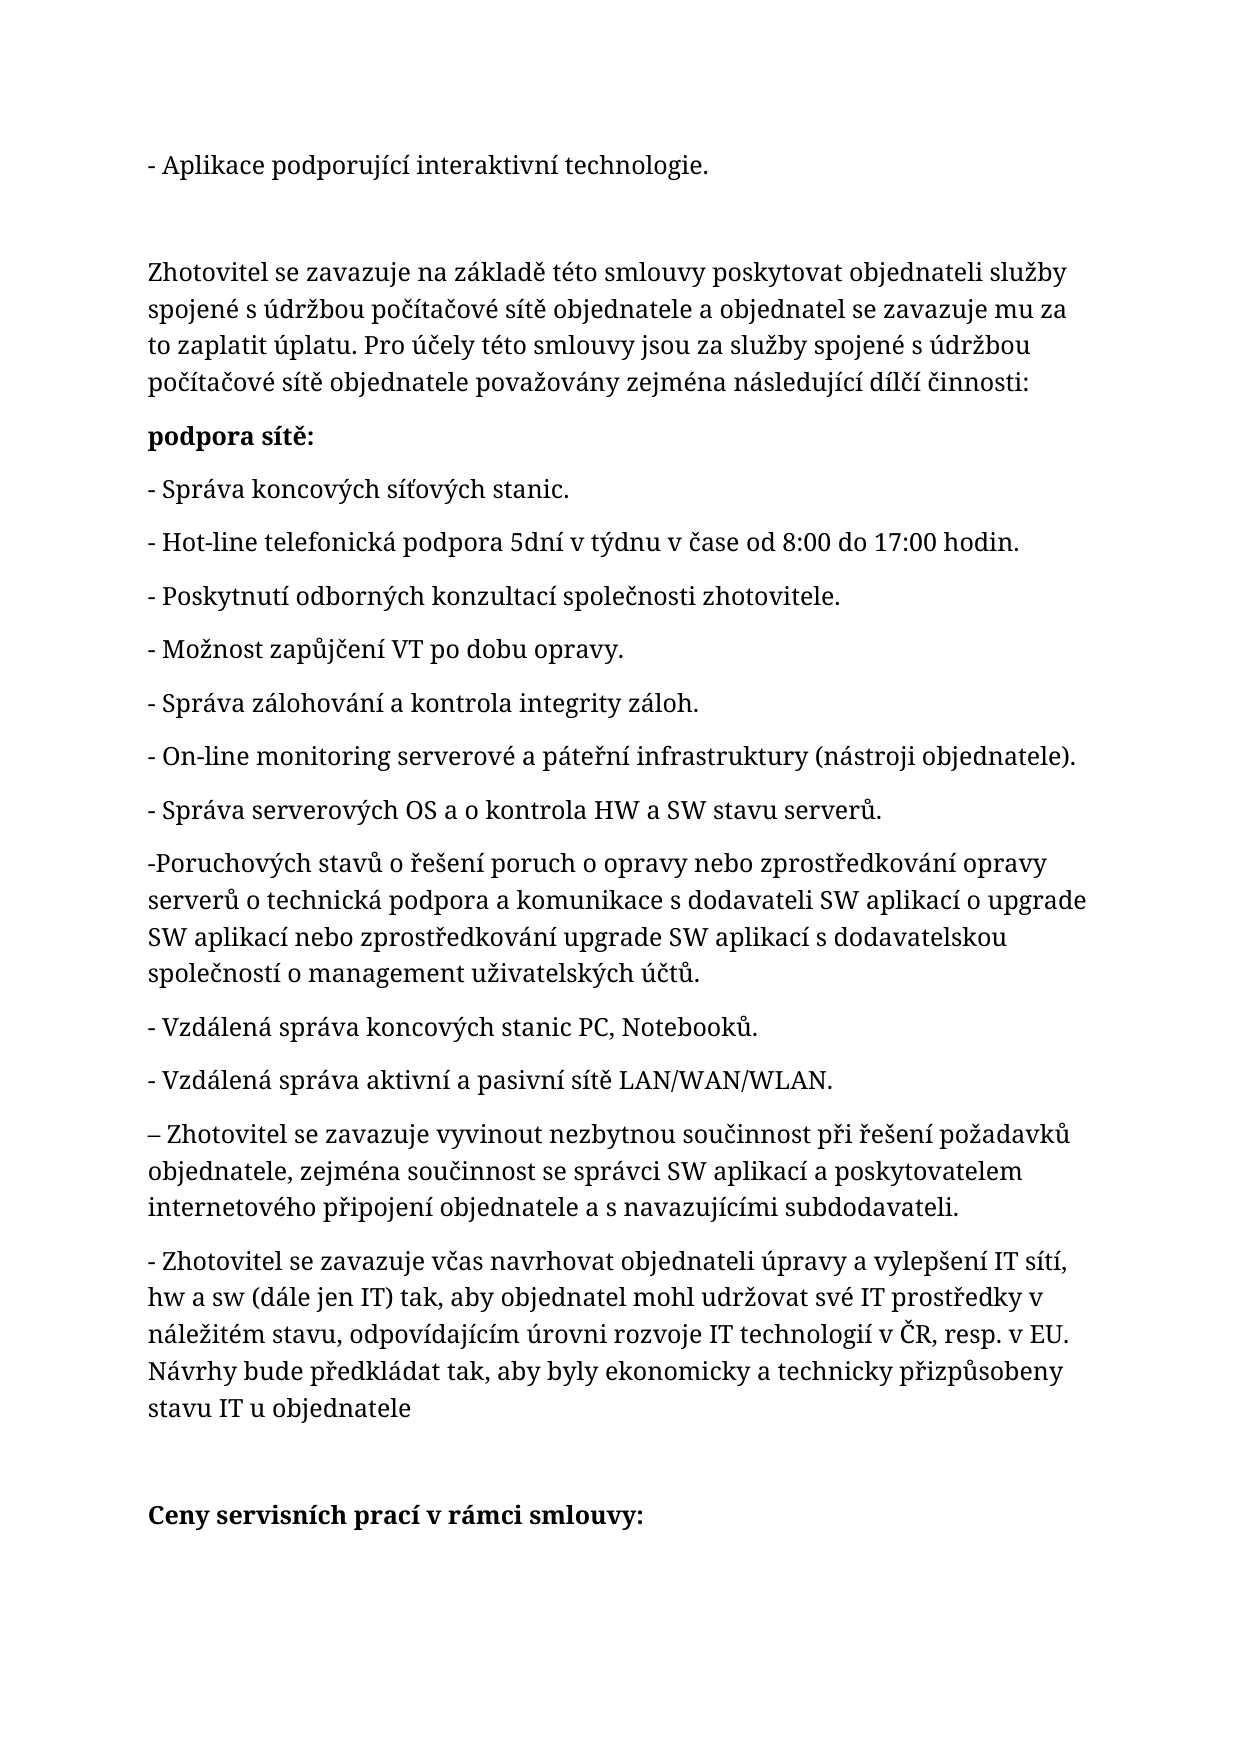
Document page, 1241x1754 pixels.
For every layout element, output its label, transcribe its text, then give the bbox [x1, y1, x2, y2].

text - Možnost zapůjčení VT po dobu opravy. [148, 632, 1093, 666]
text - Vzdálená správa aktivní a pasivní sítě LAN/WAN/WLAN. [148, 1063, 1093, 1097]
text - On-line monitoring serverové a páteřní infrastruktury (nástroji objednatele). [148, 739, 1093, 773]
text – Zhotovitel se zavazuje vyvinout nezbytnou součinnost při řešení požadavků objednatele, zejména součinnost se správci SW aplikací a poskytovatelem internetového připojení objednatele a s navazujícími subdodavateli. [148, 1116, 1093, 1224]
text - Správa koncových síťových stanic. [148, 472, 1093, 506]
text - Poskytnutí odborných konzultací společnosti zhotovitele. [148, 578, 1093, 613]
text Zhotovitel se zavazuje na základě této smlouvy poskytovat objednateli služby spojené s údržbou počítačové sítě objednatele a objednatel se zavazuje mu za to zaplatit úplatu. Pro účely této smlouvy jsou za služby spojené s údržbou počítačové sítě objednatele považovány zejména následující dílčí činnosti: [148, 254, 1093, 399]
text podpora sítě: [148, 418, 1093, 452]
text - Vzdálená správa koncových stanic PC, Notebooků. [148, 1009, 1093, 1043]
text Ceny servisních prací v rámci smlouvy: [148, 1497, 1093, 1531]
text - Hot-line telefonická podpora 5dní v týdnu v čase od 8:00 do 17:00 hodin. [148, 525, 1093, 559]
text - Aplikace podporující interaktivní technologie. [148, 148, 1093, 182]
text -Poruchových stavů o řešení poruch o opravy nebo zprostředkování opravy serverů o technická podpora a komunikace s dodavateli SW aplikací o upgrade SW aplikací nebo zprostředkování upgrade SW aplikací s dodavatelskou společností o management uživatelských účtů. [148, 846, 1093, 990]
text - Zhotovitel se zavazuje včas navrhovat objednateli úpravy a vylepšení IT sítí, hw a sw (dále jen IT) tak, aby objednatel mohl udržovat své IT prostředky v náležitém stavu, odpovídajícím úrovni rozvoje IT technologií v ČR, resp. v EU. Návrhy bude předkládat tak, aby byly ekonomicky a technicky přizpůsobeny stavu IT u objednatele [148, 1243, 1093, 1424]
text - Správa serverových OS a o kontrola HW a SW stavu serverů. [148, 792, 1093, 826]
text - Správa zálohování a kontrola integrity záloh. [148, 685, 1093, 719]
